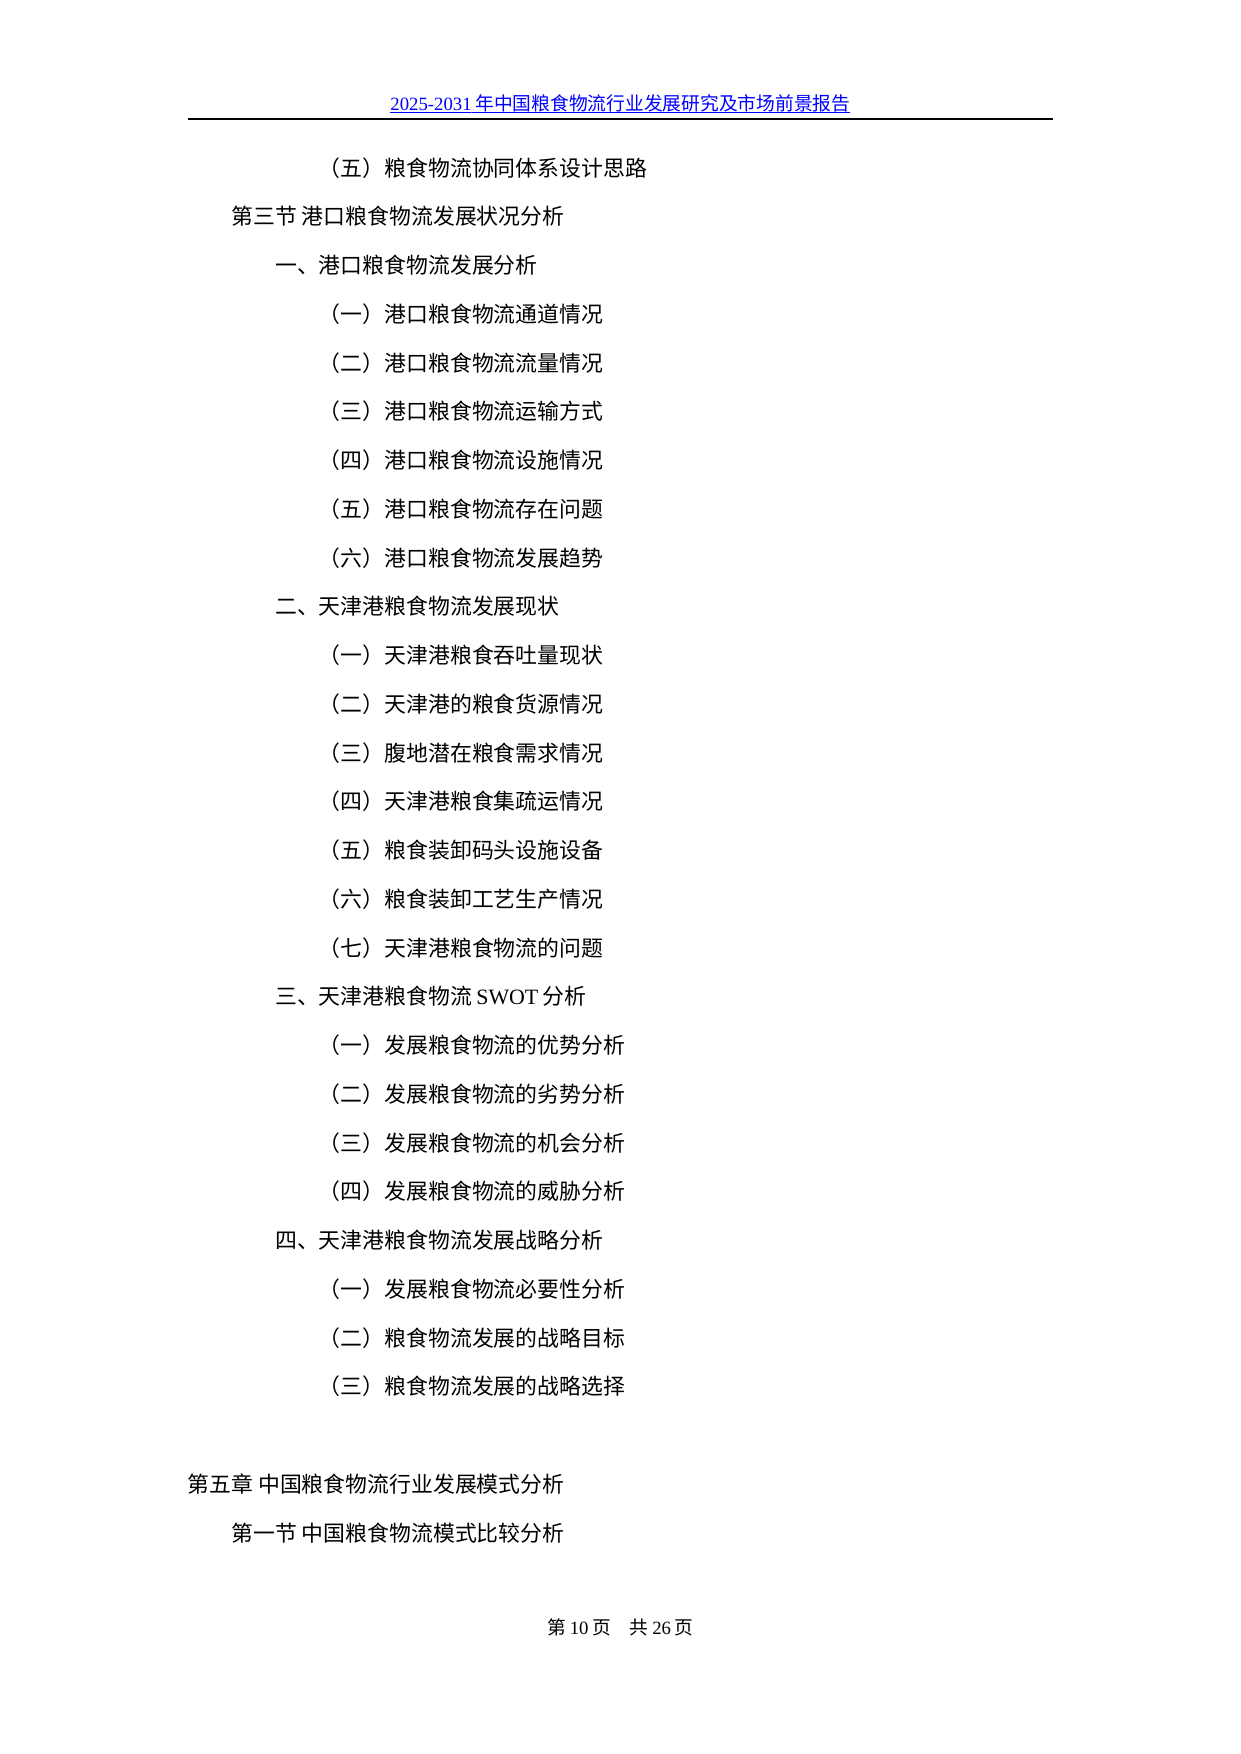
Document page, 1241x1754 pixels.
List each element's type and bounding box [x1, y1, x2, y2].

text [187, 150, 1053, 1548]
